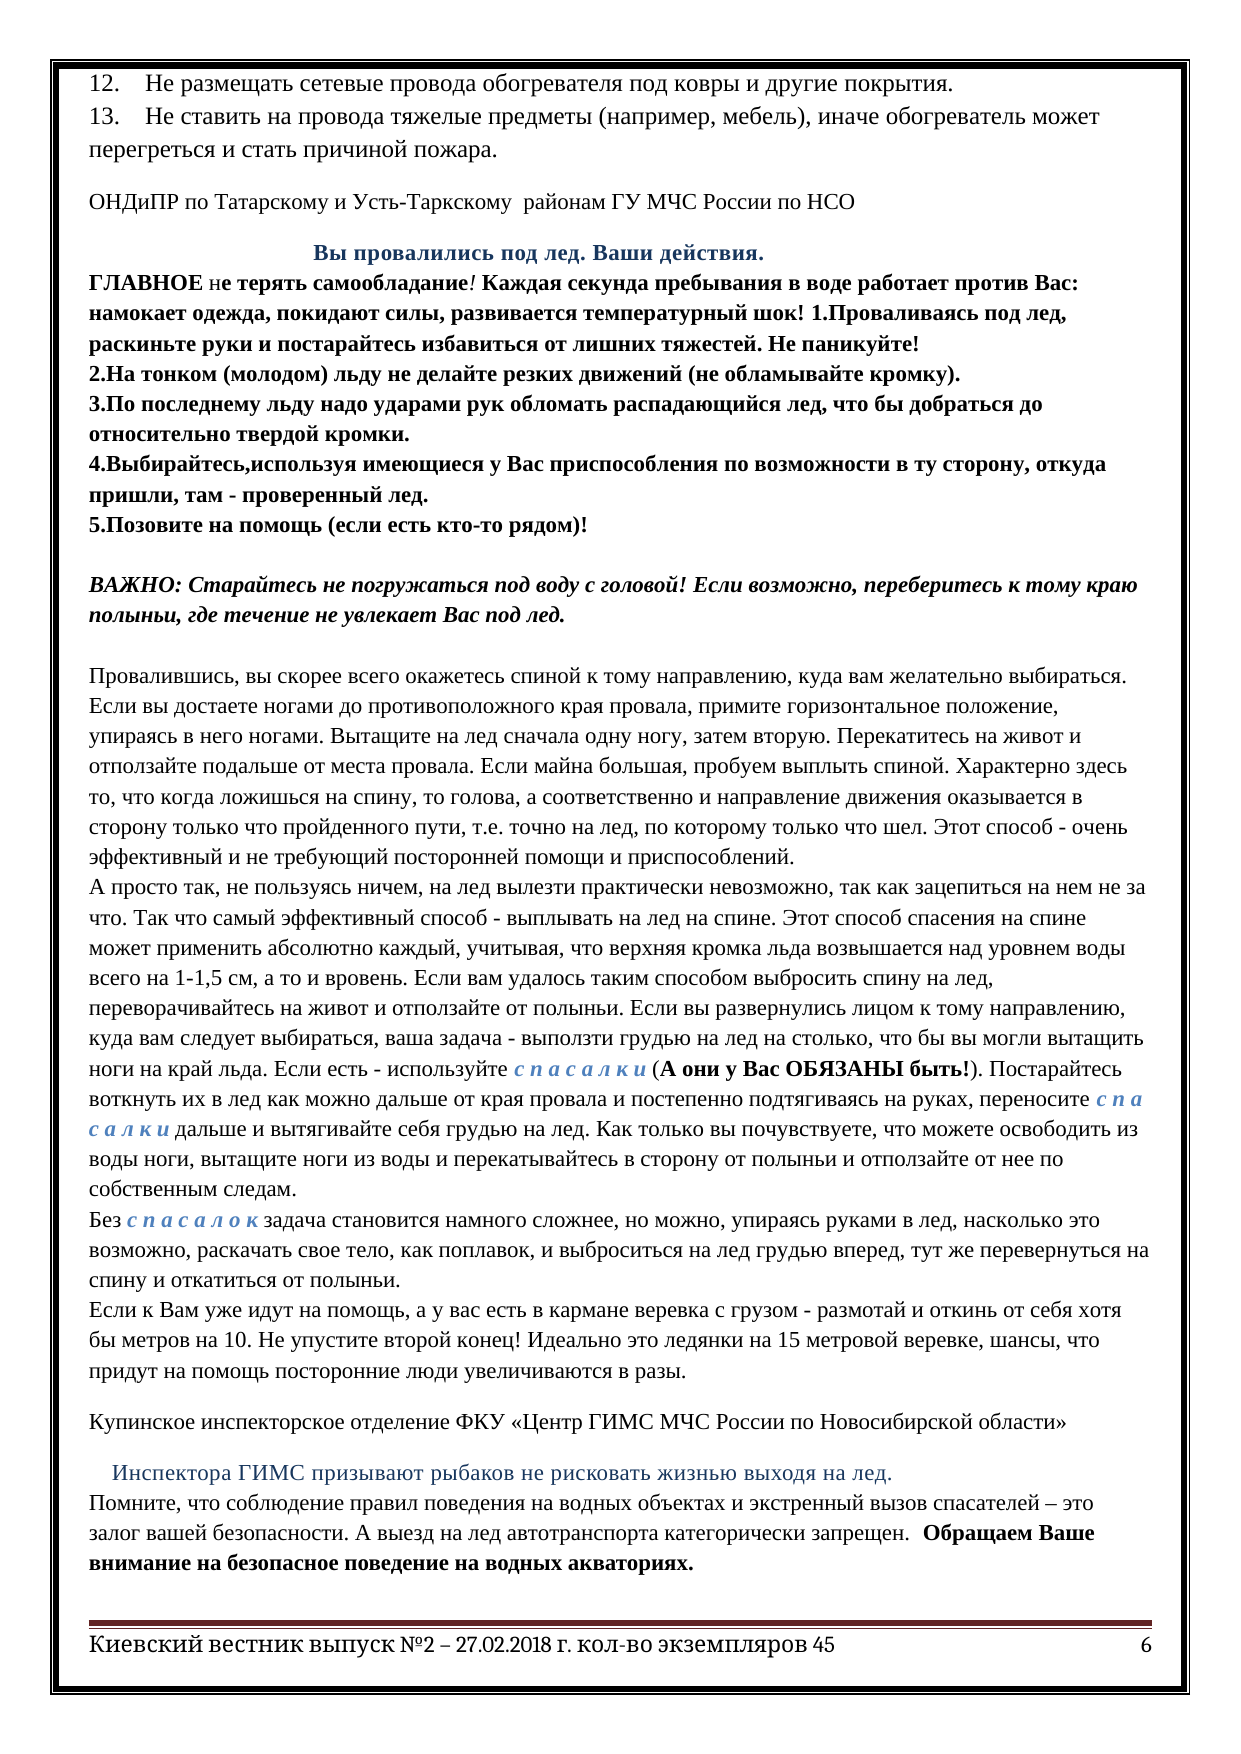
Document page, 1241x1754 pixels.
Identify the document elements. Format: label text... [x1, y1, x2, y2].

text ОНДиПР по Татарскому и Усть-Таркскому районам ГУ МЧС России по НСО [89, 188, 1152, 214]
text Купинское инспекторское отделение ФКУ «Центр ГИМС МЧС России по Новосибирской области» [89, 1408, 1152, 1434]
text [89, 1459, 1152, 1576]
text Вы провалились под лед. Ваши действия. ГЛАВНОЕ не терять самообладание! Каждая секунда пребывания в воде работает против Вас: намокает одежда, покидают силы, развивается температурный шок! 1.Проваливаясь под лед, раскиньте руки и постарайтесь избавиться от лишних тяжестей. Не паникуйте! 2.На тонком (молодом) льду не делайте резких движений (не обламывайте кромку). 3.По последнему льду надо ударами рук обломать распадающийся лед, что бы добраться до относительно твердой кромки. 4.Выбирайтесь,используя имеющиеся у Вас приспособления по возможности в ту сторону, откуда пришли, там - проверенный лед. 5.Позовите на помощь (если есть кто-то рядом)! ВАЖНО: Старайтесь не погружаться под воду с головой! Если возможно, переберитесь к тому краю полыньи, где течение не увлекает Вас под лед. Провалившись, вы скорее всего окажетесь спиной к тому направлению, куда вам желательно выбираться. Если вы достаете ногами до противоположного края провала, примите горизонтальное положение, упираясь в него ногами. Вытащите на лед сначала одну ногу, затем вторую. Перекатитесь на живот и отползайте подальше от места провала. Если майна большая, пробуем выплыть спиной. Характерно здесь то, что когда ложишься на спину, то голова, а соответственно и направление движения оказывается в сторону только что пройденного пути, т.е. точно на лед, по которому только что шел. Этот способ - очень эффективный и не требующий посторонней помощи и приспособлений. А просто так, не пользуясь ничем, на лед вылезти практически невозможно, так как зацепиться на нем не за что. Так что самый эффективный способ - выплывать на лед на спине. Этот способ спасения на спине может применить абсолютно каждый, учитывая, что верхняя кромка льда возвышается над уровнем воды всего на 1-1,5 см, а то и вровень. Если вам удалось таким способом выбросить спину на лед, переворачивайтесь на живот и отползайте от полыньи. Если вы развернулись лицом к тому направлению, куда вам следует выбираться, ваша задача - выползти грудью на лед на столько, что бы вы могли вытащить ноги на край льда. Если есть - используйте с п а с а л к и (А они у Вас ОБЯЗАНЫ быть!). Постарайтесь воткнуть их в лед как можно дальше от края провала и постепенно подтягиваясь на руках, переносите с п а с а л к и дальше и вытягивайте себя грудью на лед. Как только вы почувствуете, что можете освободить из воды ноги, вытащите ноги из воды и перекатывайтесь в сторону от полыньи и отползайте от нее по собственным следам. Без с п а с а л о к задача становится намного сложнее, но можно, упираясь руками в лед, насколько это возможно, раскачать свое тело, как поплавок, и выброситься на лед грудью вперед, тут же перевернуться на спину и откатиться от полыньи. Если к Вам уже идут на помощь, а у вас есть в кармане веревка с грузом - размотай и откинь от себя хотя бы метров на 10. Не упустите второй конец! Идеально это ледянки на 15 метровой веревке, шансы, что придут на помощь посторонние люди увеличиваются в разы. [89, 239, 1152, 1383]
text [89, 69, 1152, 163]
